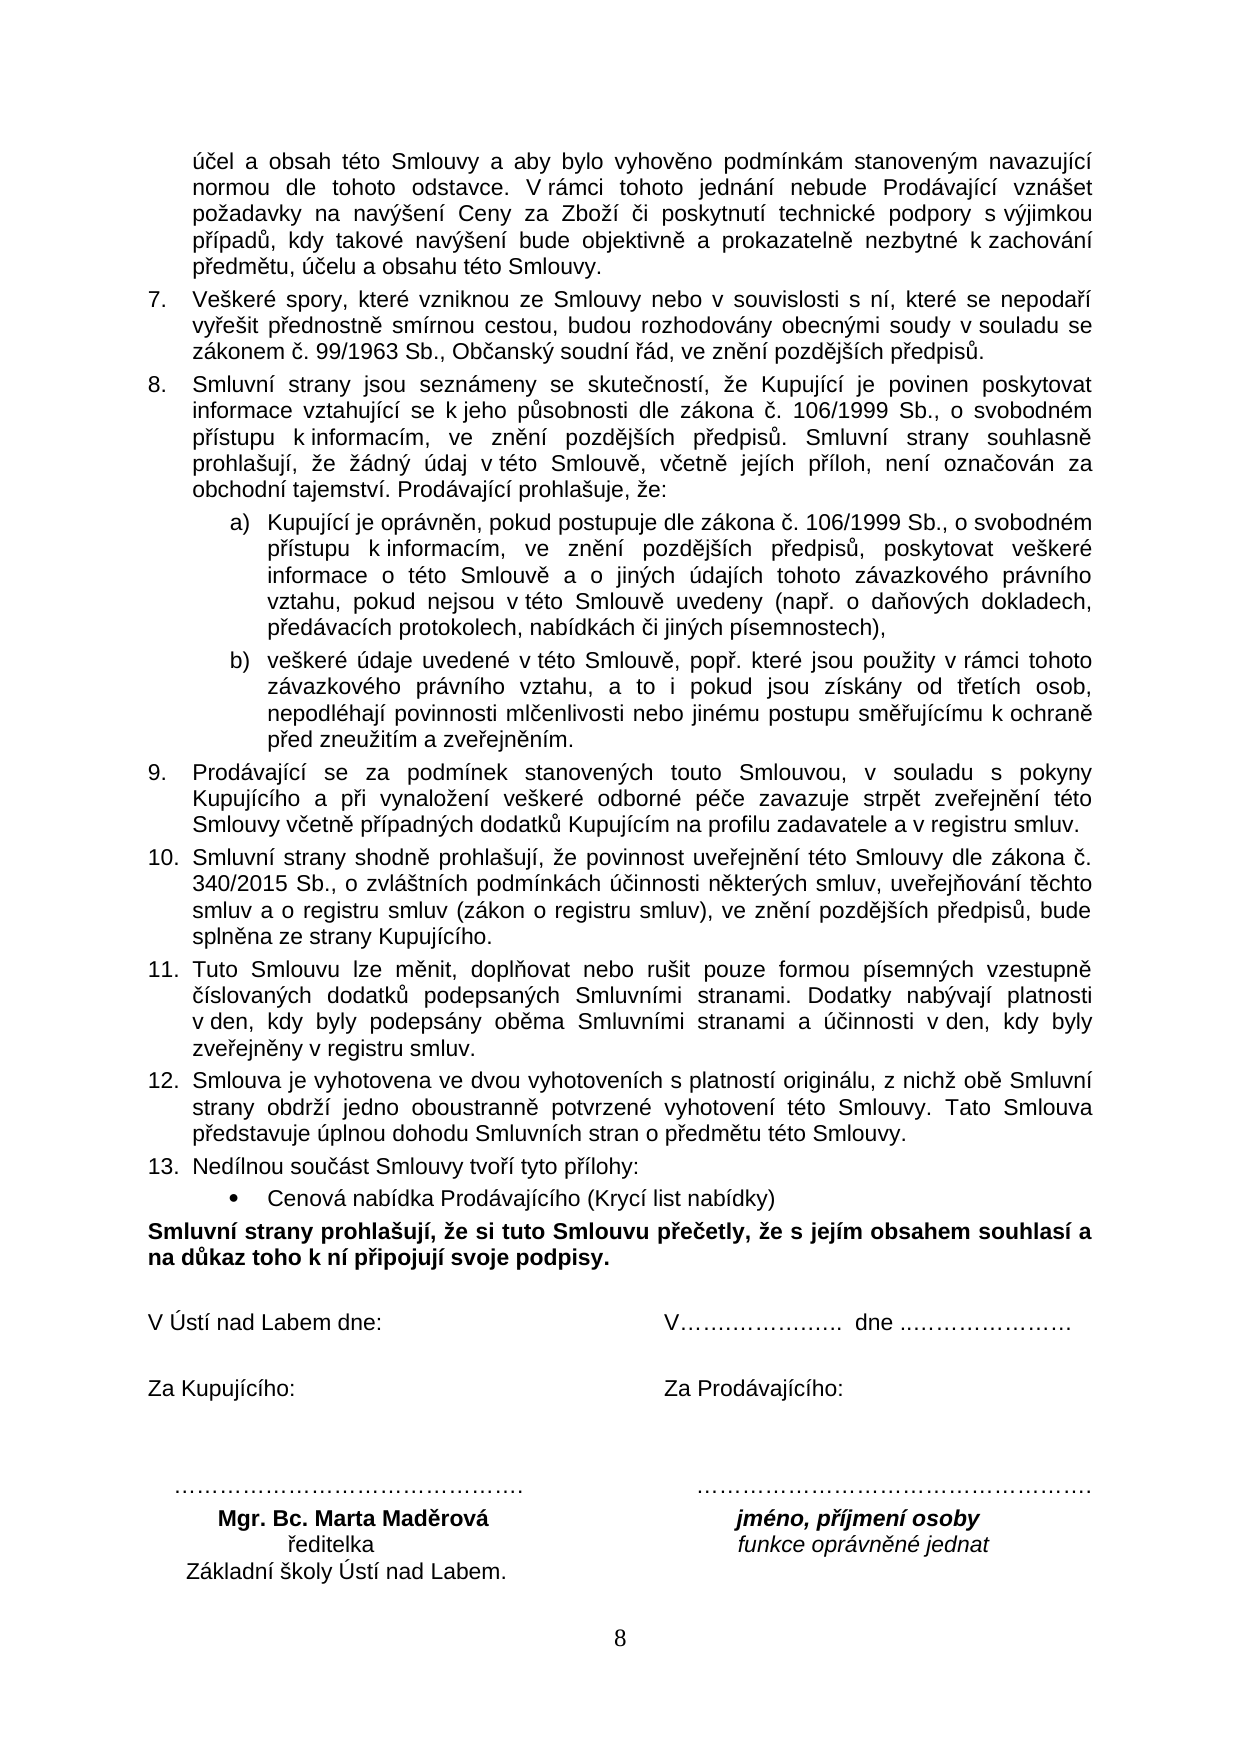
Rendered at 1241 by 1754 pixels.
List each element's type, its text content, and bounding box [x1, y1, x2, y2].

list Smluvní strany jsou seznámeny se skutečností, že Kupující je povinen poskytovat informace vztahující se k jeho působnosti dle zákona č. 106/1999 Sb., o svobodném přístupu k informacím, ve znění pozdějších předpisů. Smluvní strany souhlasně prohlašují, že žádný údaj v této Smlouvě, včetně jejích příloh, není označován za obchodní tajemství. Prodávající prohlašuje, že: [148, 371, 1093, 503]
list Smlouva je vyhotovena ve dvou vyhotoveních s platností originálu, z nichž obě Smluvní strany obdrží jedno oboustranně potvrzené vyhotovení této Smlouvy. Tato Smlouva představuje úplnou dohodu Smluvních stran o předmětu této Smlouvy. [148, 1067, 1093, 1146]
list Nedílnou součást Smlouvy tvoří tyto přílohy: [148, 1153, 1093, 1179]
list Cenová nabídka Prodávajícího (Krycí list nabídky) [229, 1185, 1093, 1212]
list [148, 148, 1093, 279]
list Kupující je oprávněn, pokud postupuje dle zákona č. 106/1999 Sb., o svobodném přístupu k informacím, ve znění pozdějších předpisů, poskytovat veškeré informace o této Smlouvě a o jiných údajích tohoto závazkového právního vztahu, pokud nejsou v této Smlouvě uvedeny (např. o daňových dokladech, předávacích protokolech, nabídkách či jiných písemnostech), [229, 509, 1093, 641]
text ředitelka funkce oprávněné jednat [148, 1531, 1093, 1558]
text ………………………………………. ……………………………………………. [148, 1472, 1093, 1499]
list Tuto Smlouvu lze měnit, doplňovat nebo rušit pouze formou písemných vzestupně číslovaných dodatků podepsaných Smluvními stranami. Dodatky nabývají platnosti v den, kdy byly podepsány oběma Smluvními stranami a účinnosti v den, kdy byly zveřejněny v registru smluv. [148, 956, 1093, 1061]
list Prodávající se za podmínek stanovených touto Smlouvou, v souladu s pokyny Kupujícího a při vynaložení veškeré odborné péče zavazuje strpět zveřejnění této Smlouvy včetně případných dodatků Kupujícím na profilu zadavatele a v registru smluv. [148, 759, 1093, 838]
list veškeré údaje uvedené v této Smlouvě, popř. které jsou použity v rámci tohoto závazkového právního vztahu, a to i pokud jsou získány od třetích osob, nepodléhají povinnosti mlčenlivosti nebo jinému postupu směřujícímu k ochraně před zneužitím a zveřejněním. [229, 647, 1093, 752]
text Mgr. Bc. Marta Maděrová jméno, příjmení osoby [148, 1505, 1093, 1531]
list Smluvní strany shodně prohlašují, že povinnost uveřejnění této Smlouvy dle zákona č. 340/2015 Sb., o zvláštních podmínkách účinnosti některých smluv, uveřejňování těchto smluv a o registru smluv (zákon o registru smluv), ve znění pozdějších předpisů, bude splněna ze strany Kupujícího. [148, 844, 1093, 949]
text Za Kupujícího: Za Prodávajícího: [148, 1374, 1093, 1401]
text Základní školy Ústí nad Labem. [148, 1558, 1093, 1584]
text V Ústí nad Labem dne: V…….……….….. dne ..………………… [148, 1309, 1093, 1336]
text Smluvní strany prohlašují, že si tuto Smlouvu přečetly, že s jejím obsahem souhlasí a na důkaz toho k ní připojují svoje podpisy. [148, 1218, 1093, 1271]
list Veškeré spory, které vzniknou ze Smlouvy nebo v souvislosti s ní, které se nepodaří vyřešit přednostně smírnou cestou, budou rozhodovány obecnými soudy v souladu se zákonem č. 99/1963 Sb., Občanský soudní řád, ve znění pozdějších předpisů. [148, 286, 1093, 365]
